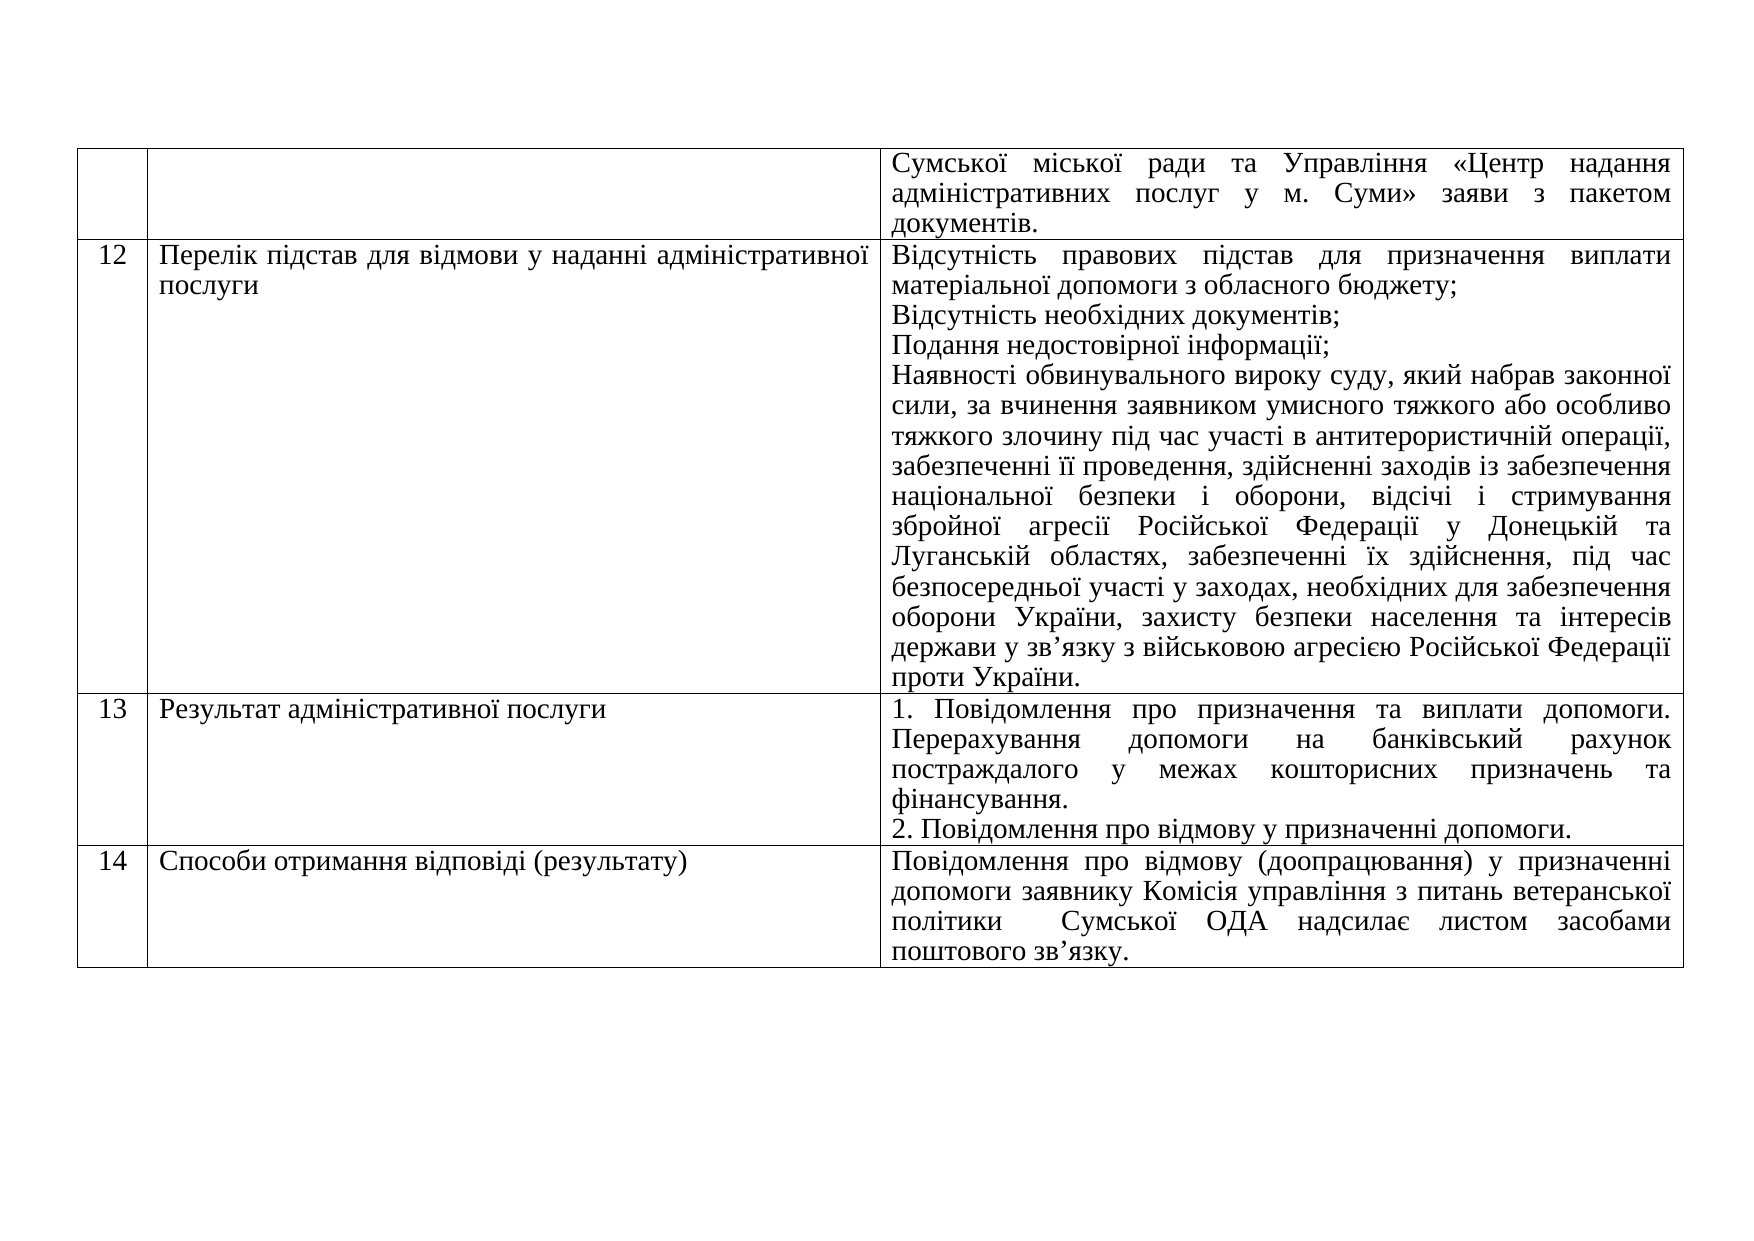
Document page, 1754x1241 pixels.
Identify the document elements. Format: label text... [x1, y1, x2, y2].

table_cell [881, 149, 1683, 239]
table_cell 12 [78, 240, 147, 693]
table_cell 1. Повідомлення про призначення та виплати допомоги. Перерахування допомоги на банківський рахунок постраждалого у межах кошторисних призначень та фінансування. 2. Повідомлення про відмову у призначенні допомоги. [881, 694, 1683, 845]
table_cell Повідомлення про відмову (доопрацювання) у призначенні допомоги заявнику Комісія управління з питань ветеранської політики Сумської ОДА надсилає листом засобами поштового зв’язку. [881, 846, 1683, 967]
table_cell Способи отримання відповіді (результату) [148, 846, 880, 967]
table_cell 13 [78, 694, 147, 845]
table_cell Відсутність правових підстав для призначення виплати матеріальної допомоги з обласного бюджету; Відсутність необхідних документів; Подання недостовірної інформації; Наявності обвинувального вироку суду, який набрав законної сили, за вчинення заявником умисного тяжкого або особливо тяжкого злочину під час участі в антитерористичній операції, забезпеченні її проведення, здійсненні заходів із забезпечення національної безпеки і оборони, відсічі і стримування збройної агресії Російської Федерації у Донецькій та Луганській областях, забезпеченні їх здійснення, під час безпосередньої участі у заходах, необхідних для забезпечення оборони України, захисту безпеки населення та інтересів держави у зв’язку з військовою агресією Російської Федерації проти України. [881, 240, 1683, 693]
table_cell 11 [78, 149, 147, 239]
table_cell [148, 149, 880, 239]
table_cell Перелік підстав для відмови у наданні адміністративної послуги [148, 240, 880, 693]
table_cell Результат адміністративної послуги [148, 694, 880, 845]
table_cell 14 [78, 846, 147, 967]
